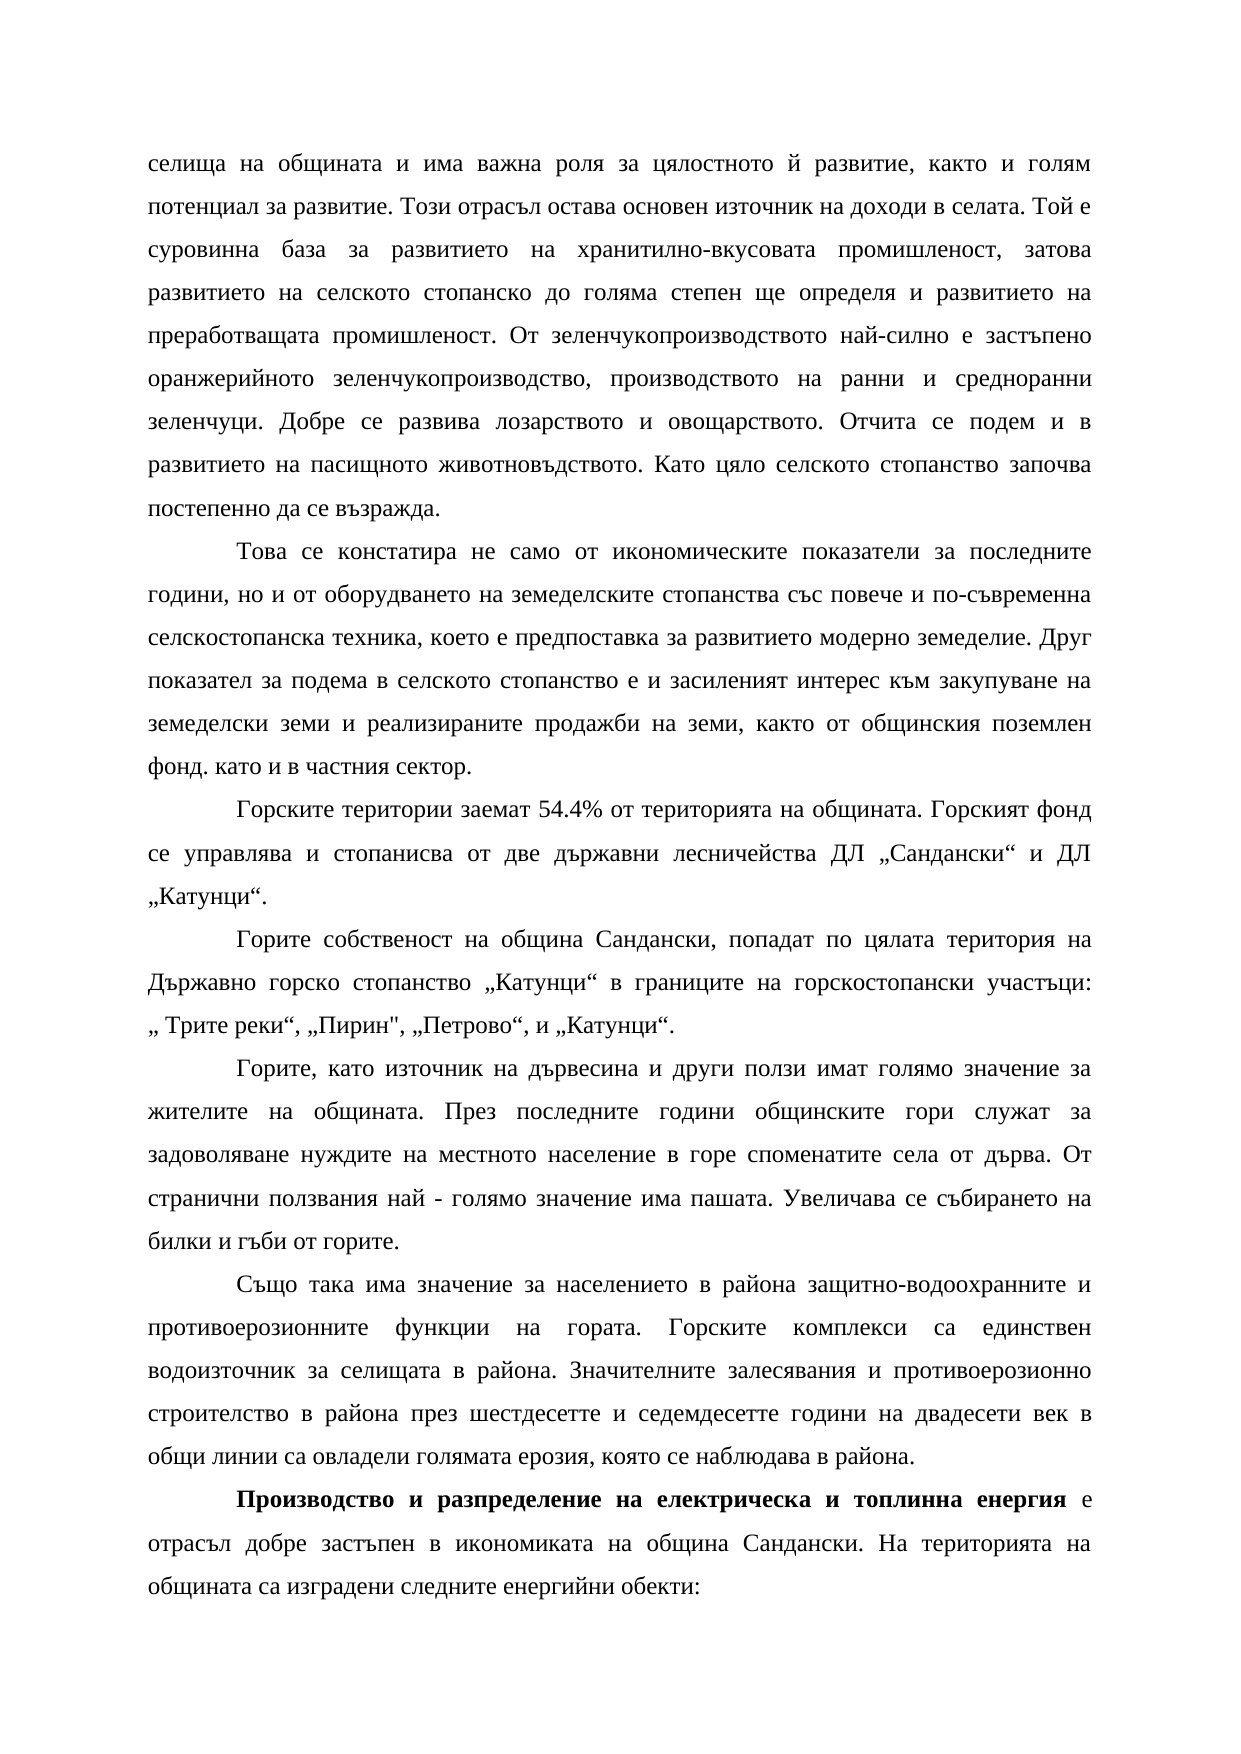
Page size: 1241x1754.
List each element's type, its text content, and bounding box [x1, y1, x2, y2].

text Производство и разпределение на електрическа и топлинна енергия е отрасъл добре застъпен в икономиката на община Сандански. На територията на общината са изградени следните енергийни обекти: [148, 1484, 1093, 1599]
text Това се констатира не само от икономическите показатели за последните години, но и от оборудването на земеделските стопанства със повече и по-съвременна селскостопанска техника, което е предпоставка за развитието модерно земеделие. Друг показател за подема в селското стопанство е и засиленият интерес към закупуване на земеделски земи и реализираните продажби на земи, както от общинския поземлен фонд. като и в частния сектор. [148, 536, 1093, 780]
text Горите собственост на община Сандански, попадат по цялата територия на Държавно горско стопанство „Катунци“ в границите на горскостопански участъци: „ Трите реки“, „Пирин", „Петрово“, и „Катунци“. [148, 924, 1093, 1039]
text Горските територии заемат 54.4% от територията на общината. Горският фонд се управлява и стопанисва от две държавни лесничейства ДЛ „Сандански“ и ДЛ „Катунци“. [148, 794, 1093, 909]
text Горите, като източник на дървесина и други ползи имат голямо значение за жителите на общината. През последните години общинските гори служат за задоволяване нуждите на местното население в горе споменатите села от дърва. От странични ползвания най - голямо значение има пашата. Увеличава се събирането на билки и гъби от горите. [148, 1053, 1093, 1254]
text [148, 148, 1093, 521]
text Също така има значение за населението в района защитно-водоохранните и противоерозионните функции на гората. Горските комплекси са единствен водоизточник за селищата в района. Значителните залесявания и противоерозионно строителство в района през шестдесетте и седемдесетте години на двадесети век в общи линии са овладели голямата ерозия, която се наблюдава в района. [148, 1269, 1093, 1470]
